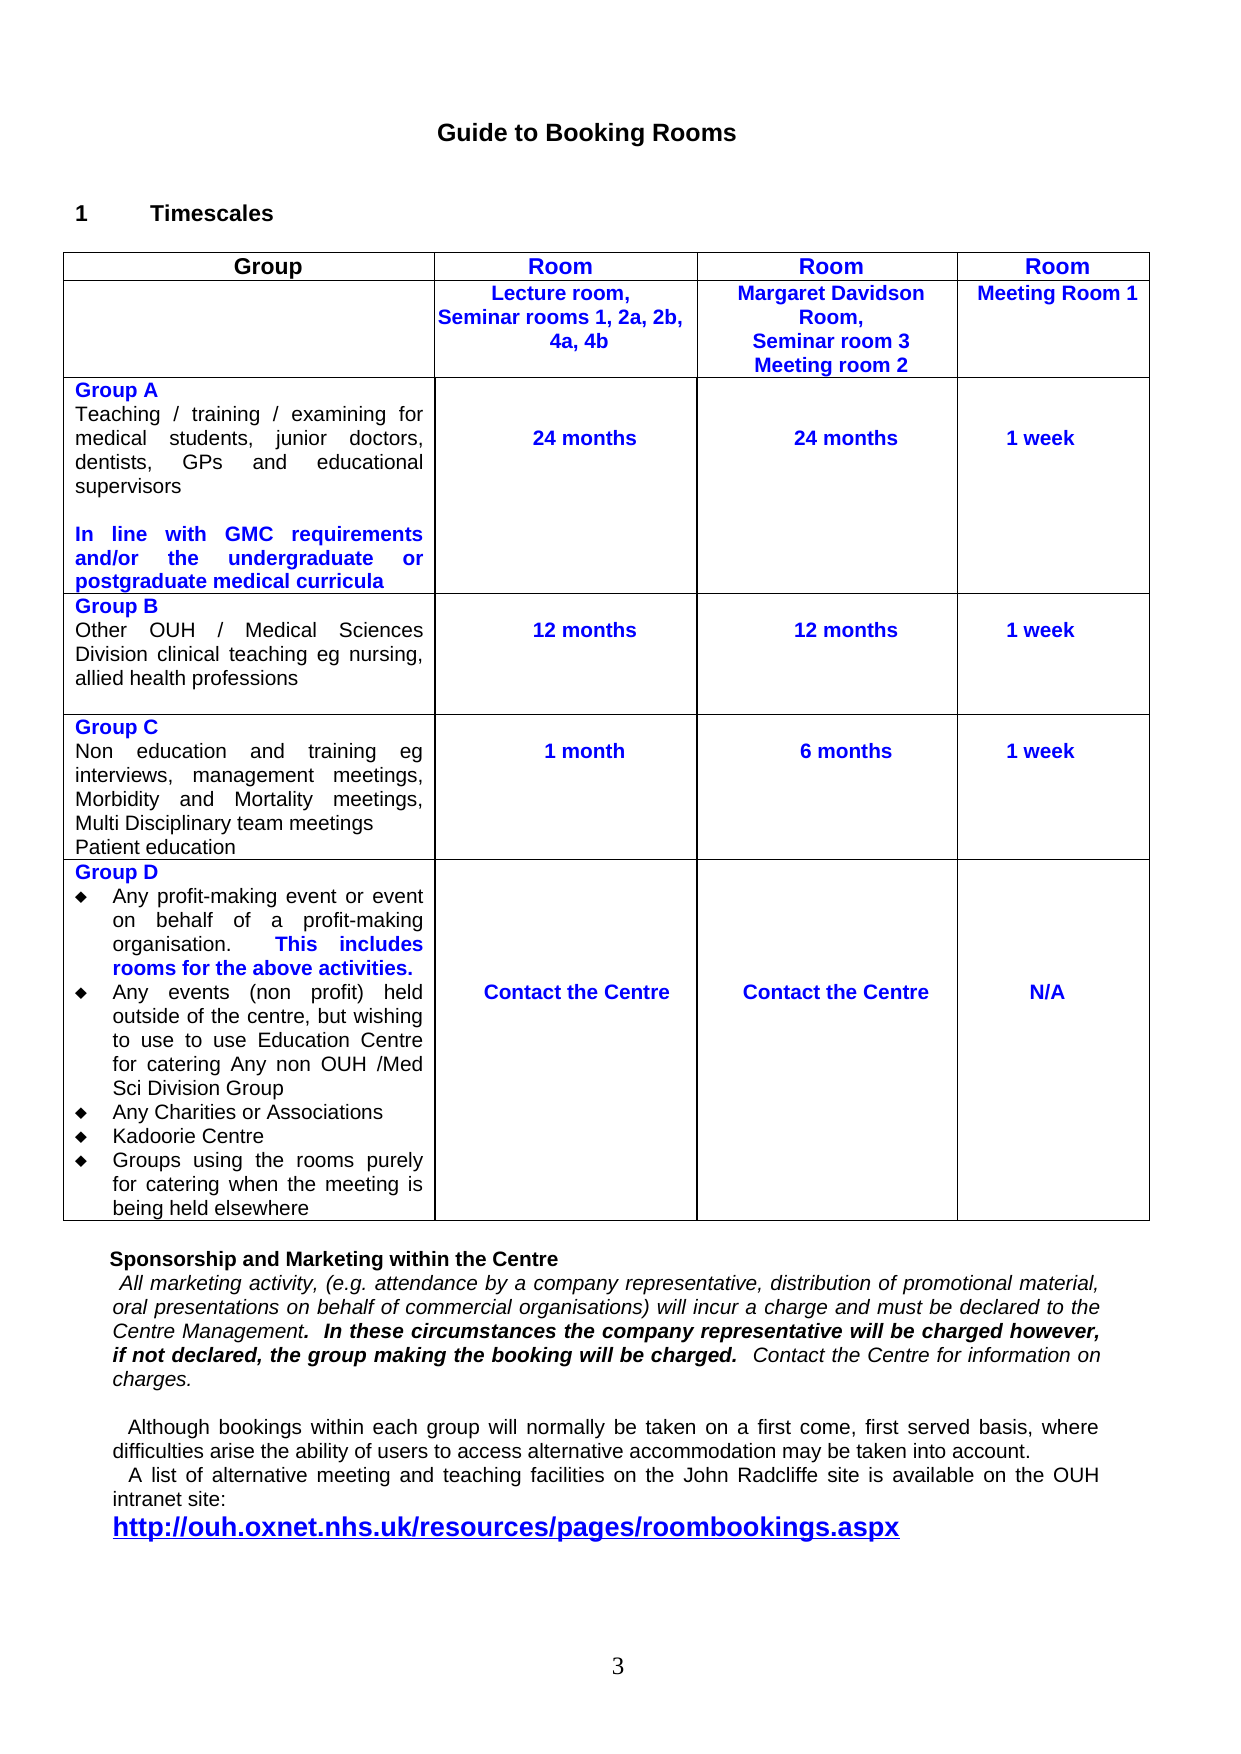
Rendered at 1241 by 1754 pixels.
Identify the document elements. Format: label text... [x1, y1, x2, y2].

table_cell 1 month [436, 715, 696, 859]
table_cell Lecture room, Seminar rooms 1, 2a, 2b, 4a, 4b [435, 281, 697, 377]
table_cell 12 months [436, 594, 696, 714]
table_cell 1 week [958, 378, 1149, 593]
table_cell Group A Teaching / training / examining for medical students, junior doctors, dentists, GPs and educational supervisors In line with GMC requirements and/or the undergraduate or postgraduate medical curricula [64, 378, 434, 593]
table_header Room [698, 253, 957, 280]
table_header Room [435, 253, 697, 280]
table_cell Group D Any profit-making event or event on behalf of a profit-making organisation. This includes rooms for the above activities. Any events (non profit) held outside of the centre, but wishing to use to use Education Centre for catering Any non OUH /Med Sci Division Group Any Charities or Associations Kadoorie Centre Groups using the rooms purely for catering when the meeting is being held elsewhere [64, 860, 434, 1220]
table_header Sponsorship and Marketing within the Centre All marketing activity, (e.g. attendance by a company representative, distribution of promotional material, oral presentations on behalf of commercial organisations) will incur a charge and must be declared to the Centre Management. In these circumstances the company representative will be charged however, if not declared, the group making the booking will be charged. Contact the Centre for information on charges. [63, 1247, 1112, 1391]
table_cell Contact the Centre [698, 860, 957, 1220]
table_cell Contact the Centre [436, 860, 696, 1220]
table_cell 24 months [436, 378, 696, 593]
text Guide to Booking Rooms [12, 118, 1161, 147]
table_header Room [958, 253, 1149, 280]
table_cell 6 months [698, 715, 957, 859]
table_cell Group B Other OUH / Medical Sciences Division clinical teaching eg nursing, allied health professions [64, 594, 434, 714]
table_cell Group C Non education and training eg interviews, management meetings, Morbidity and Mortality meetings, Multi Disciplinary team meetings Patient education [64, 715, 434, 859]
table_cell Meeting Room 1 [958, 281, 1149, 377]
table_cell 12 months [698, 594, 957, 714]
table_cell [64, 281, 434, 377]
table_cell 1 week [958, 715, 1149, 859]
table_cell 1 week [958, 594, 1149, 714]
text 1 Timescales [75, 199, 1161, 226]
table_header Group [64, 253, 434, 280]
table_cell Although bookings within each group will normally be taken on a first come, first served basis, where difficulties arise the ability of users to access alternative accommodation may be taken into account. A list of alternative meeting and teaching facilities on the John Radcliffe site is available on the OUH intranet site: http://ouh.oxnet.nhs.uk/resources/pages/roombookings.aspx [63, 1391, 1112, 1628]
table_cell Margaret Davidson Room, Seminar room 3 Meeting room 2 [698, 281, 957, 377]
table_cell N/A [958, 860, 1149, 1220]
table_cell 24 months [698, 378, 957, 593]
